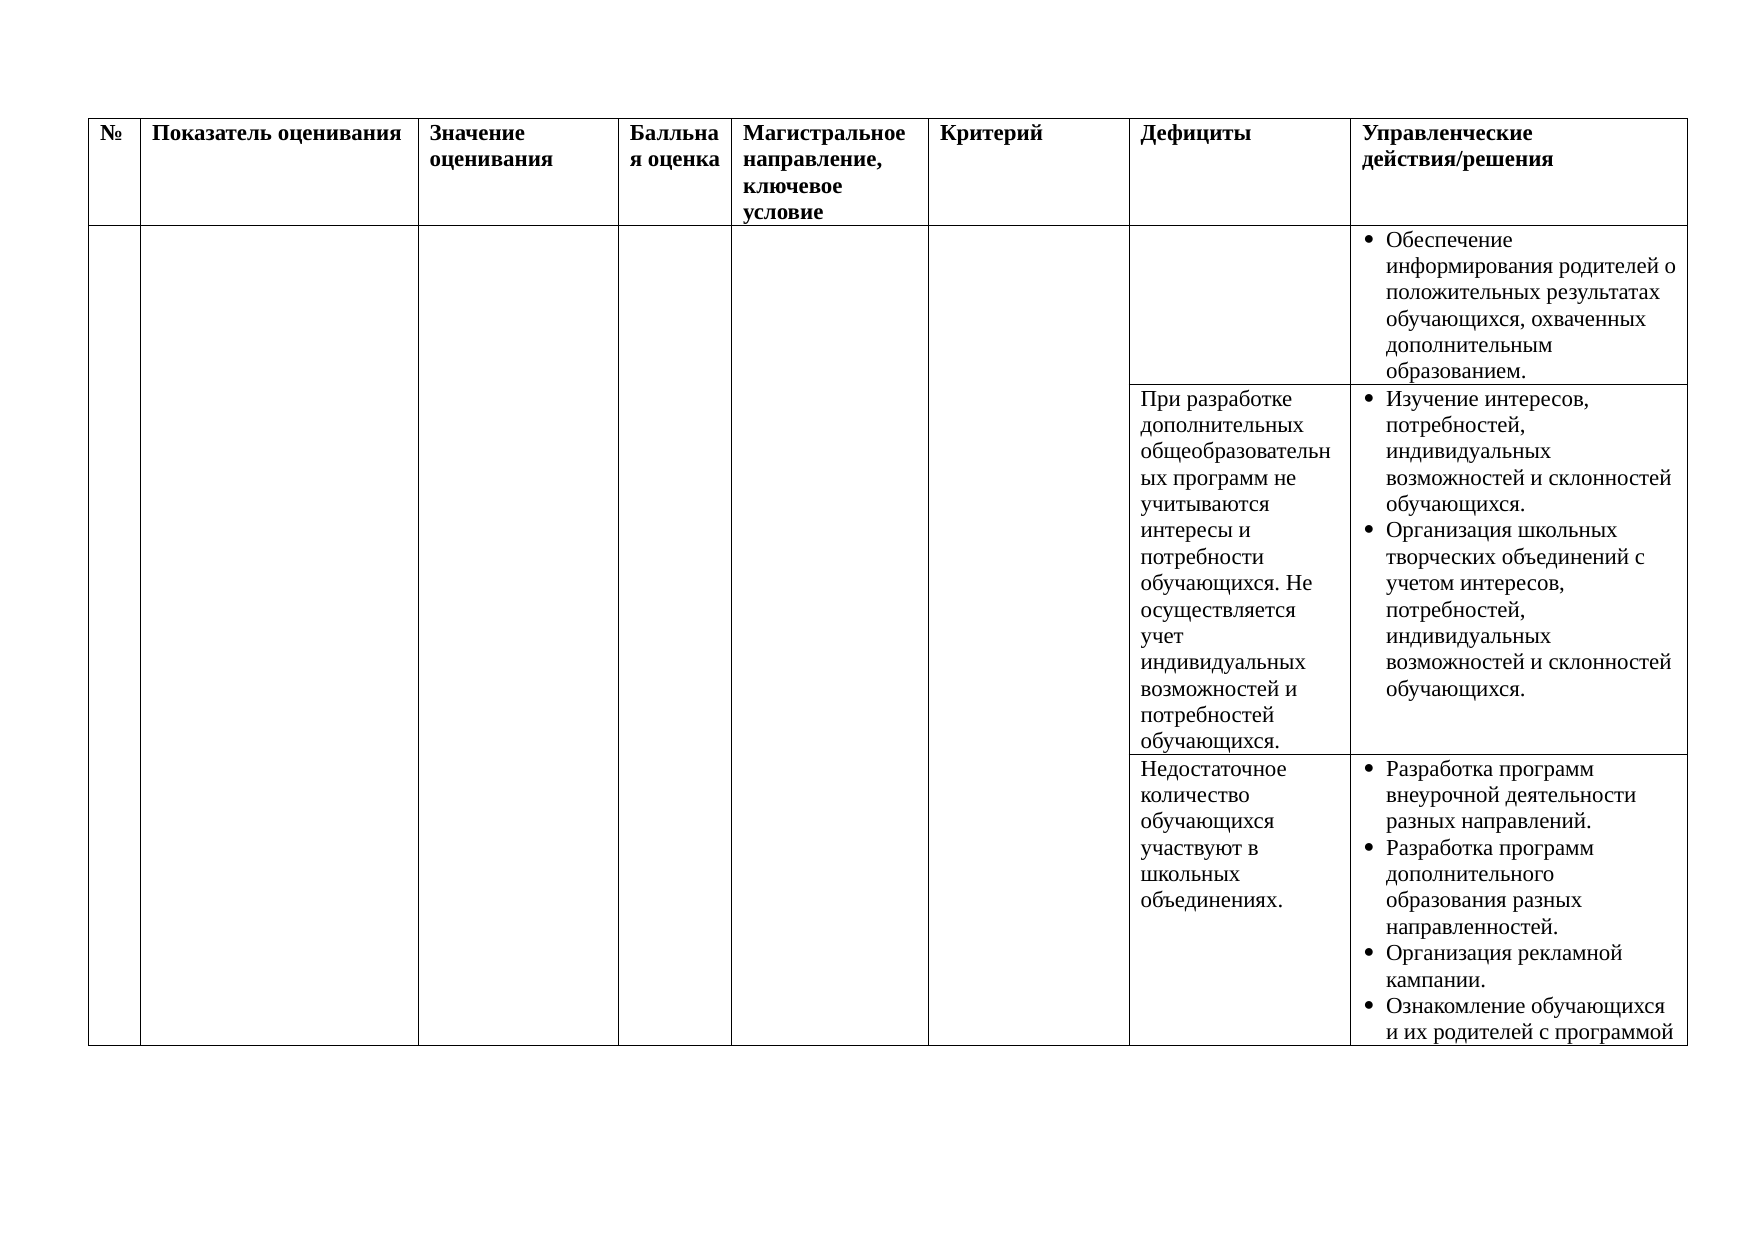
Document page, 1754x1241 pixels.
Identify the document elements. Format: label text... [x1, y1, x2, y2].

table_header Критерий [929, 119, 1129, 224]
table_header № [89, 119, 140, 224]
table_header Магистральное направление, ключевое условие [732, 119, 928, 224]
table_cell Изучение интересов, потребностей, индивидуальных возможностей и склонностей обучающихся. Организация школьных творческих объединений с учетом интересов, потребностей, индивидуальных возможностей и склонностей обучающихся. [1351, 385, 1687, 754]
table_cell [1351, 755, 1687, 1045]
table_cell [1351, 226, 1687, 384]
table_header Дефициты [1130, 119, 1350, 224]
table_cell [1130, 226, 1350, 384]
table_cell При разработке дополнительных общеобразовательных программ не учитываются интересы и потребности обучающихся. Не осуществляется учет индивидуальных возможностей и потребностей обучающихся. [1130, 385, 1350, 754]
table_header Балльная оценка [619, 119, 731, 224]
table_header Показатель оценивания [141, 119, 418, 224]
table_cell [1130, 755, 1350, 1045]
table_header Управленческие действия/решения [1351, 119, 1687, 224]
table_header Значение оценивания [419, 119, 618, 224]
